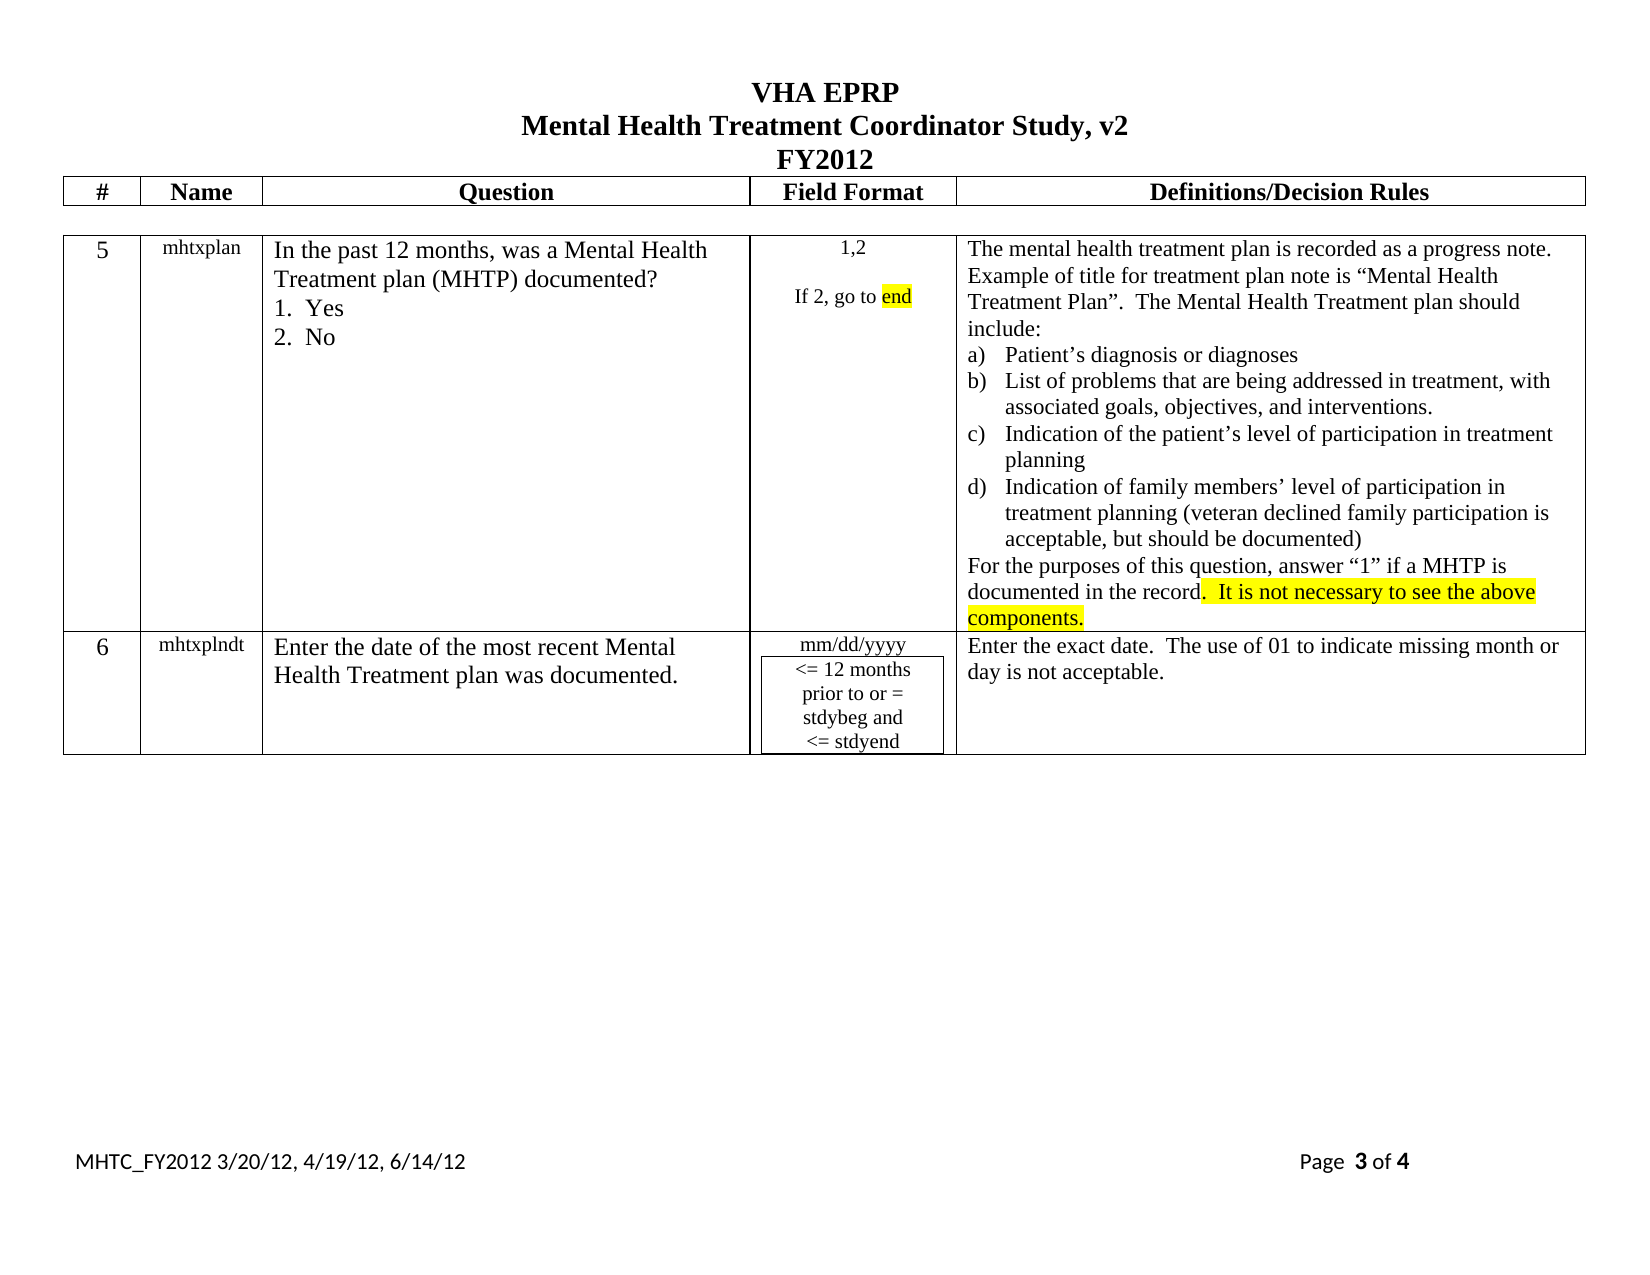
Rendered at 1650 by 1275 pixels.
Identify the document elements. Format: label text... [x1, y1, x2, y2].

table_cell 6 [64, 632, 140, 754]
table_header The mental health treatment plan is recorded as a progress note. Example of title for treatment plan note is “Mental Health Treatment Plan”. The Mental Health Treatment plan should include: Patient’s diagnosis or diagnoses List of problems that are being addressed in treatment, with associated goals, objectives, and interventions. Indication of the patient’s level of participation in treatment planning Indication of family members’ level of participation in treatment planning (veteran declined family participation is acceptable, but should be documented) For the purposes of this question, answer “1” if a MHTP is documented in the record. It is not necessary to see the above components. [957, 236, 1585, 631]
table_cell mm/dd/yyyy [751, 632, 956, 754]
table_cell Enter the date of the most recent Mental Health Treatment plan was documented. [263, 632, 749, 754]
table_cell Enter the exact date. The use of 01 to indicate missing month or day is not acceptable. [957, 632, 1585, 754]
table_header mhtxplan [141, 236, 262, 631]
table_header In the past 12 months, was a Mental Health Treatment plan (MHTP) documented? 1. Yes 2. No [263, 236, 749, 631]
table_cell mhtxplndt [141, 632, 262, 754]
table_header 1,2 If 2, go to end [751, 236, 956, 631]
table_header 5 [64, 236, 140, 631]
